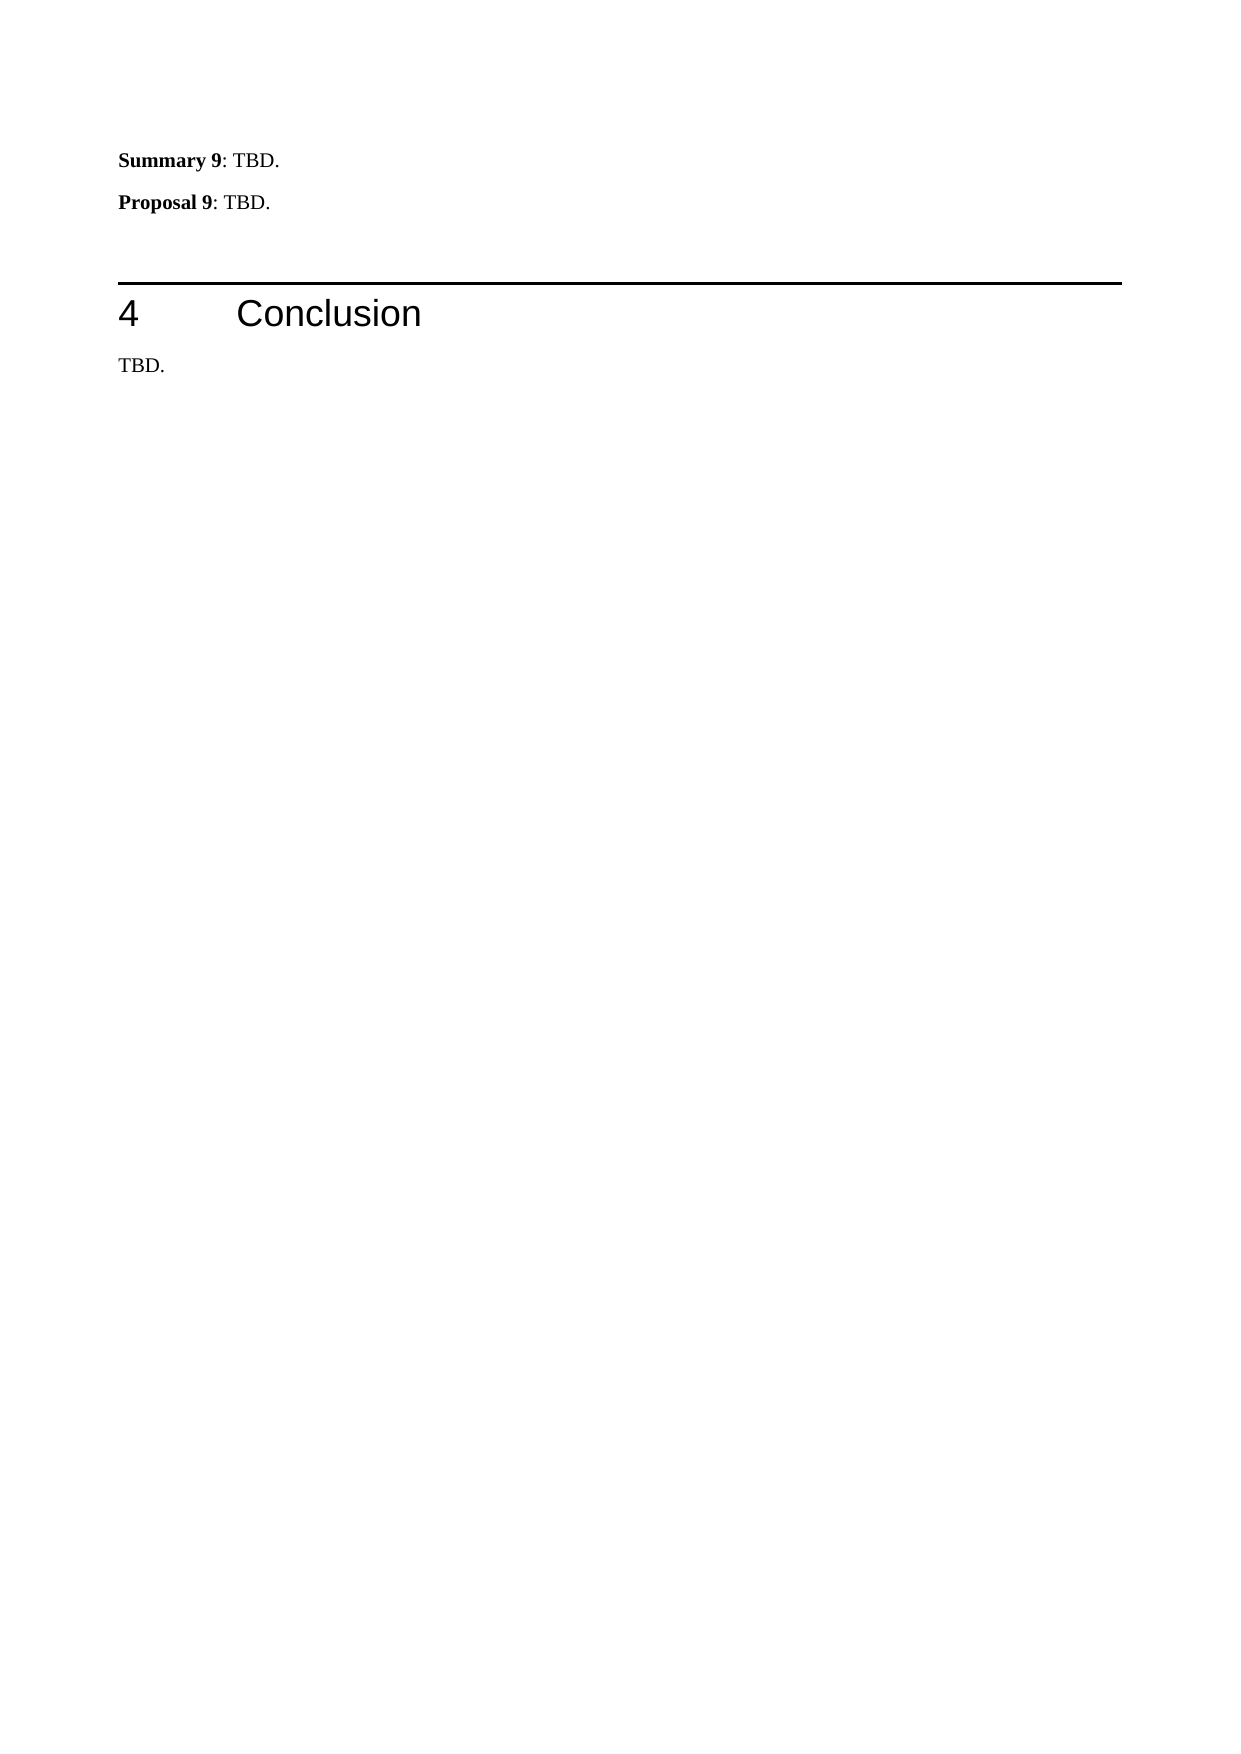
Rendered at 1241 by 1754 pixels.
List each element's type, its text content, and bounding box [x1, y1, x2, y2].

text Summary 9: TBD. [118, 147, 1122, 172]
text Proposal 9: TBD. [118, 190, 1122, 214]
text TBD. [118, 353, 1122, 377]
subtitle 4 Conclusion [118, 285, 1122, 335]
